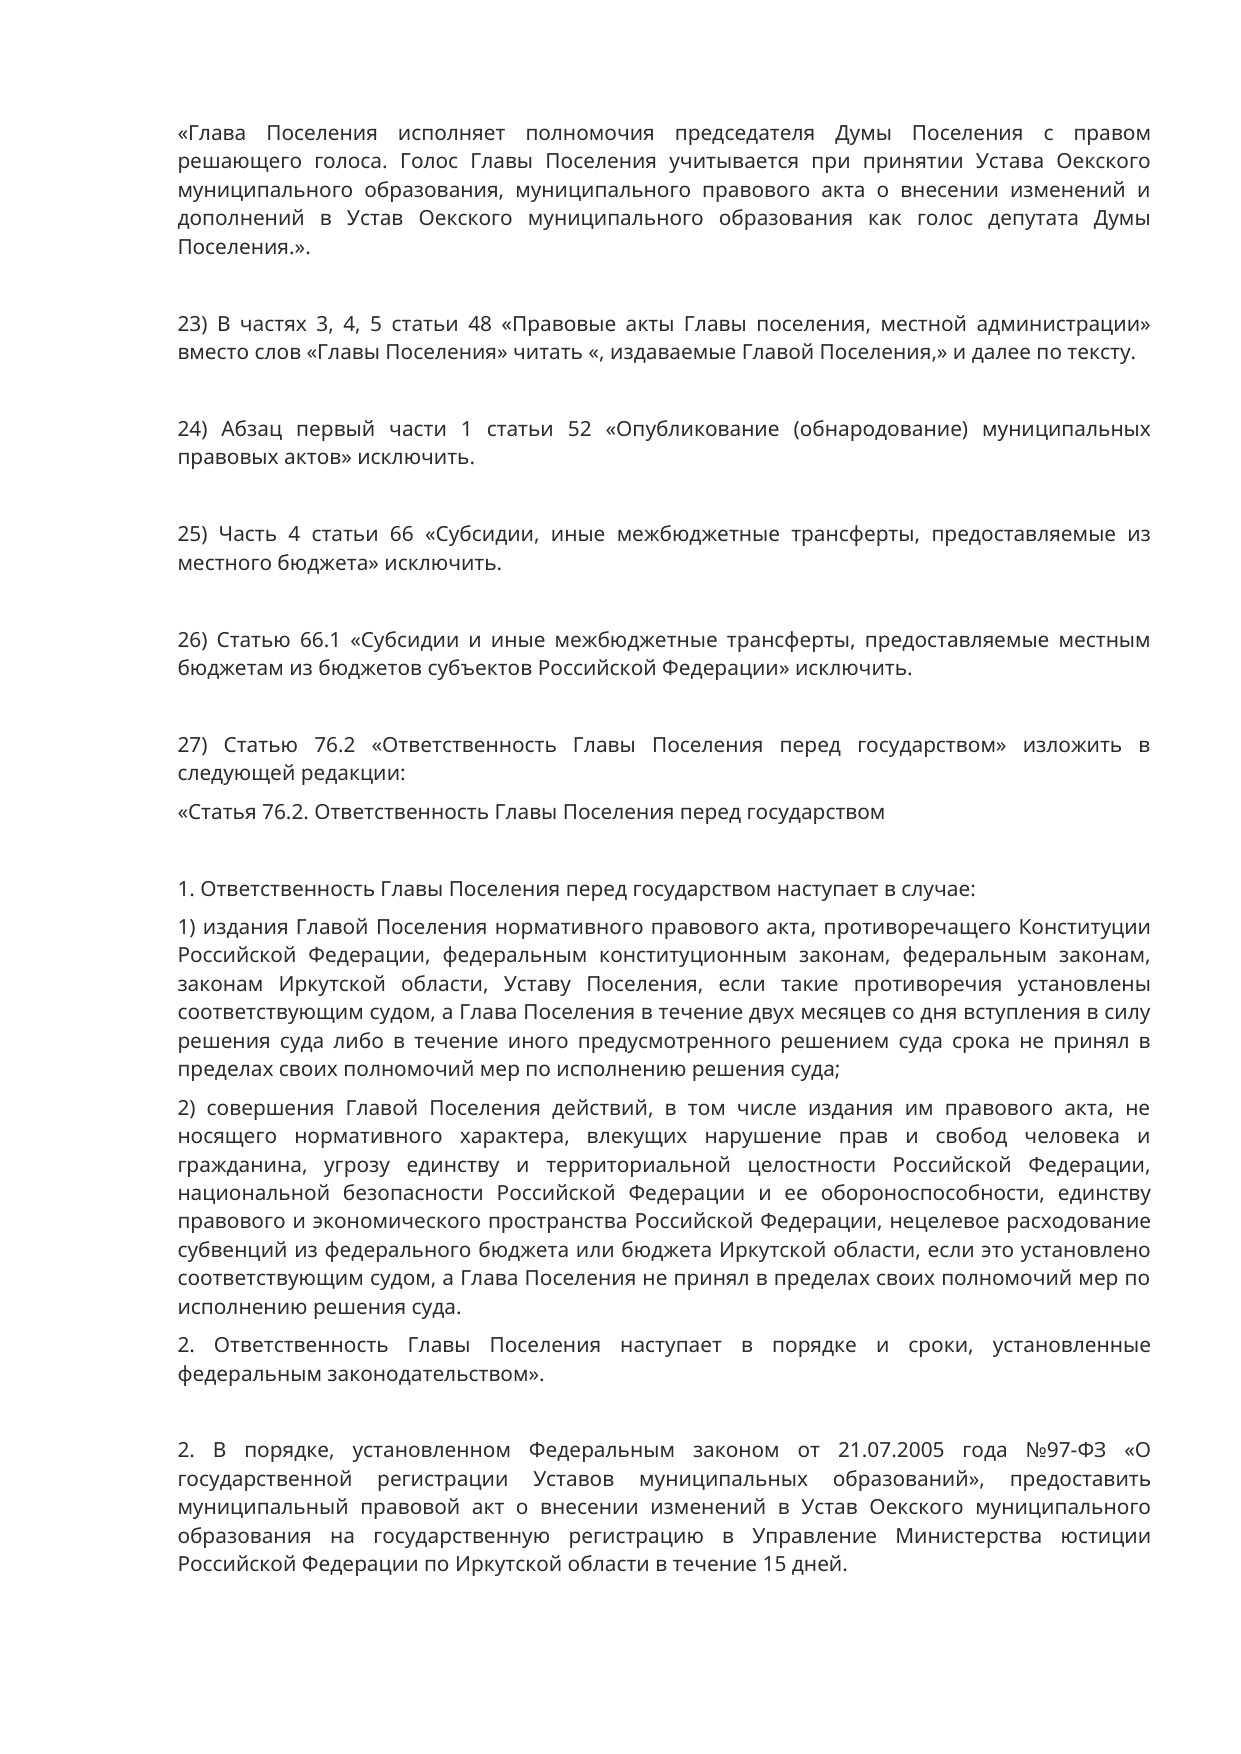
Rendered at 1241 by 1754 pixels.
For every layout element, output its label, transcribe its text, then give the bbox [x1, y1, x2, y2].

text 24) Абзац первый части 1 статьи 52 «Опубликование (обнародование) муниципальных правовых актов» исключить. [177, 414, 1152, 471]
text 1. Ответственность Главы Поселения перед государством наступает в случае: [177, 874, 1152, 902]
text 27) Статью 76.2 «Ответственность Главы Поселения перед государством» изложить в следующей редакции: [177, 730, 1152, 787]
text 2. Ответственность Главы Поселения наступает в порядке и сроки, установленные федеральным законодательством». [177, 1330, 1152, 1387]
text 1) издания Главой Поселения нормативного правового акта, противоречащего Конституции Российской Федерации, федеральным конституционным законам, федеральным законам, законам Иркутской области, Уставу Поселения, если такие противоречия установлены соответствующим судом, а Глава Поселения в течение двух месяцев со дня вступления в силу решения суда либо в течение иного предусмотренного решением суда срока не принял в пределах своих полномочий мер по исполнению решения суда; [177, 912, 1152, 1083]
text 2) совершения Главой Поселения действий, в том числе издания им правового акта, не носящего нормативного характера, влекущих нарушение прав и свобод человека и гражданина, угрозу единству и территориальной целостности Российской Федерации, национальной безопасности Российской Федерации и ее обороноспособности, единству правового и экономического пространства Российской Федерации, нецелевое расходование субвенций из федерального бюджета или бюджета Иркутской области, если это установлено соответствующим судом, а Глава Поселения не принял в пределах своих полномочий мер по исполнению решения суда. [177, 1093, 1152, 1320]
text 26) Статью 66.1 «Субсидии и иные межбюджетные трансферты, предоставляемые местным бюджетам из бюджетов субъектов Российской Федерации» исключить. [177, 625, 1152, 682]
text 2. В порядке, установленном Федеральным законом от 21.07.2005 года №97-ФЗ «О государственной регистрации Уставов муниципальных образований», предоставить муниципальный правовой акт о внесении изменений в Устав Оекского муниципального образования на государственную регистрацию в Управление Министерства юстиции Российской Федерации по Иркутской области в течение 15 дней. [177, 1436, 1152, 1578]
text 23) В частях 3, 4, 5 статьи 48 «Правовые акты Главы поселения, местной администрации» вместо слов «Главы Поселения» читать «, издаваемые Главой Поселения,» и далее по тексту. [177, 309, 1152, 366]
text 25) Часть 4 статьи 66 «Субсидии, иные межбюджетные трансферты, предоставляемые из местного бюджета» исключить. [177, 519, 1152, 576]
text «Статья 76.2. Ответственность Главы Поселения перед государством [177, 797, 1152, 825]
text «Глава Поселения исполняет полномочия председателя Думы Поселения с правом решающего голоса. Голос Главы Поселения учитывается при принятии Устава Оекского муниципального образования, муниципального правового акта о внесении изменений и дополнений в Устав Оекского муниципального образования как голос депутата Думы Поселения.». [177, 118, 1152, 260]
